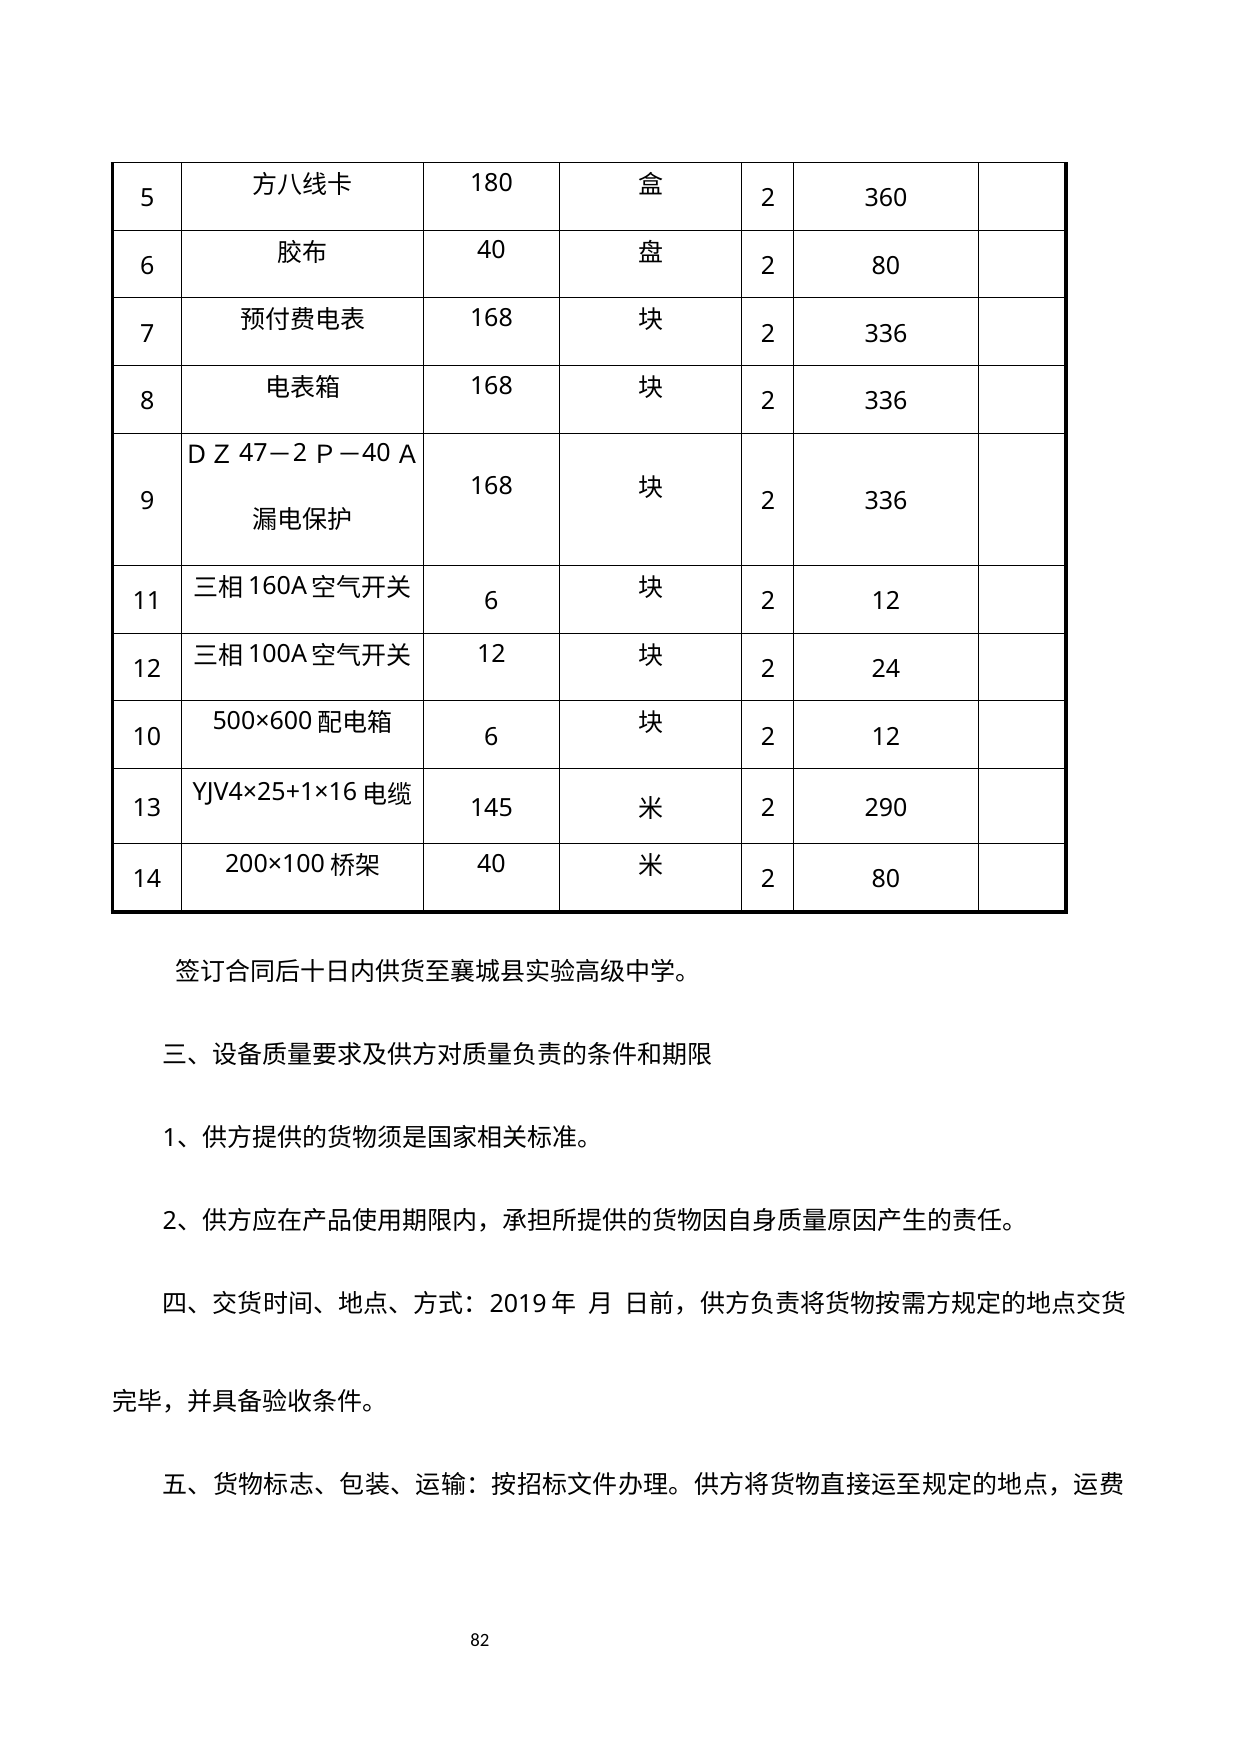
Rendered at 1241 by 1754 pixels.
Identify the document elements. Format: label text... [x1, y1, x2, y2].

table_cell [979, 844, 1064, 910]
table_cell 胶布 [182, 231, 423, 297]
table_cell 盒 [560, 163, 741, 229]
table_cell ＤＺ47－2Ｐ－40Ａ漏电保护 [182, 434, 423, 565]
table_cell [979, 701, 1064, 768]
table_cell 40 [424, 231, 559, 297]
table_cell 盘 [560, 231, 741, 297]
text 1、供方提供的货物须是国家相关标准。 [112, 1103, 1128, 1168]
table_cell 336 [794, 366, 978, 432]
table_cell 预付费电表 [182, 298, 423, 365]
table_cell 6 [424, 701, 559, 768]
table_cell 2 [742, 634, 793, 700]
table_cell 方八线卡 [182, 163, 423, 229]
table_cell 块 [560, 298, 741, 365]
table_cell 2 [742, 844, 793, 910]
table_cell 12 [794, 566, 978, 633]
table_cell 米 [560, 769, 741, 843]
table_cell 块 [560, 366, 741, 432]
text 三、设备质量要求及供方对质量负责的条件和期限 [112, 1020, 1128, 1085]
table_cell 三相100A空气开关 [182, 634, 423, 700]
table_cell 块 [560, 566, 741, 633]
table_cell 12 [794, 701, 978, 768]
table_cell 168 [424, 366, 559, 432]
table_cell 336 [794, 298, 978, 365]
table_cell [979, 298, 1064, 365]
table_cell [979, 769, 1064, 843]
table_cell 10 [114, 701, 181, 768]
table_cell 2 [742, 566, 793, 633]
text 签订合同后十日内供货至襄城县实验高级中学。 [112, 937, 1128, 1002]
table_cell 80 [794, 844, 978, 910]
table_cell 24 [794, 634, 978, 700]
table_cell 8 [114, 366, 181, 432]
table_cell 2 [742, 434, 793, 565]
table_cell 500×600配电箱 [182, 701, 423, 768]
table_cell 40 [424, 844, 559, 910]
table_cell [979, 163, 1064, 229]
table_cell 290 [794, 769, 978, 843]
table_cell 块 [560, 634, 741, 700]
table_cell [979, 366, 1064, 432]
table_cell 2 [742, 298, 793, 365]
table_cell [979, 566, 1064, 633]
table_cell 168 [424, 298, 559, 365]
table_cell 80 [794, 231, 978, 297]
table_cell 200×100桥架 [182, 844, 423, 910]
table_cell 14 [114, 844, 181, 910]
text 2、供方应在产品使用期限内，承担所提供的货物因自身质量原因产生的责任。 [112, 1186, 1128, 1251]
table_cell 2 [742, 701, 793, 768]
table_cell 180 [424, 163, 559, 229]
table_cell 电表箱 [182, 366, 423, 432]
table_cell 13 [114, 769, 181, 843]
table_cell 145 [424, 769, 559, 843]
table_cell 168 [424, 434, 559, 565]
table_cell 7 [114, 298, 181, 365]
table_cell 12 [424, 634, 559, 700]
table_cell 5 [114, 163, 181, 229]
table_cell 6 [114, 231, 181, 297]
table_cell 块 [560, 434, 741, 565]
table_cell [979, 231, 1064, 297]
table_cell 米 [560, 844, 741, 910]
table_cell 2 [742, 769, 793, 843]
table_cell 6 [424, 566, 559, 633]
table_cell YJV4×25+1×16电缆 [182, 769, 423, 843]
table_cell 2 [742, 366, 793, 432]
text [112, 1450, 1128, 1515]
table_cell 12 [114, 634, 181, 700]
text 四、交货时间、地点、方式：2019年 月 日前，供方负责将货物按需方规定的地点交货完毕，并具备验收条件。 [112, 1269, 1128, 1432]
table_cell 360 [794, 163, 978, 229]
table_cell 三相160A空气开关 [182, 566, 423, 633]
table_cell 11 [114, 566, 181, 633]
table_cell [979, 634, 1064, 700]
table_cell 9 [114, 434, 181, 565]
table_cell 336 [794, 434, 978, 565]
table_cell [979, 434, 1064, 565]
table_cell 块 [560, 701, 741, 768]
table_cell 2 [742, 231, 793, 297]
table_cell 2 [742, 163, 793, 229]
